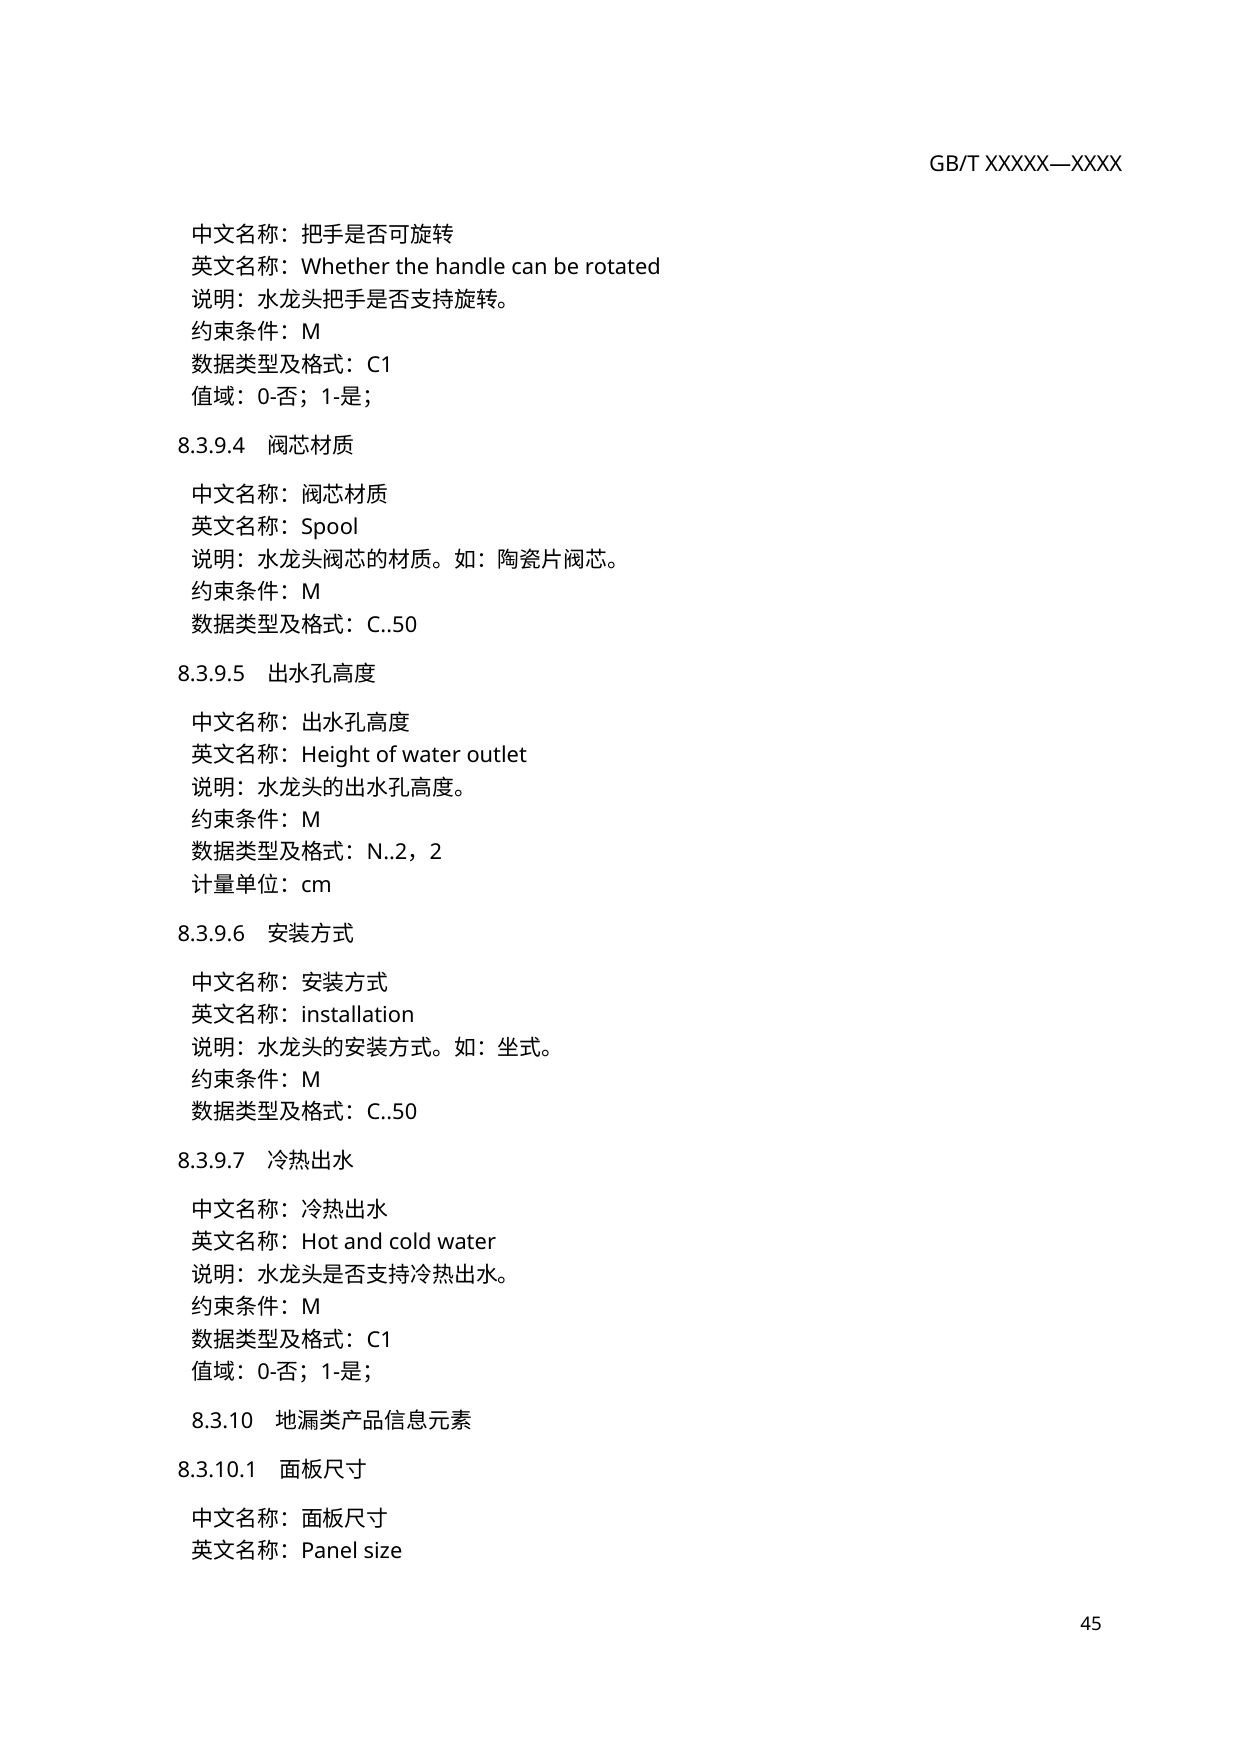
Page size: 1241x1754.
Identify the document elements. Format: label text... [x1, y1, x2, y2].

text 数据类型及格式：C..50 [148, 1094, 1122, 1127]
text 数据类型及格式：C1 [148, 1322, 1122, 1354]
text 约束条件：M [148, 574, 1122, 607]
text 约束条件：M [148, 1062, 1122, 1094]
text 计量单位：cm [148, 867, 1122, 899]
text 中文名称：出水孔高度 [148, 704, 1122, 737]
text 说明：水龙头是否支持冷热出水。 [148, 1257, 1122, 1289]
text 中文名称：阀芯材质 [148, 477, 1122, 509]
list 出水孔高度 [177, 655, 1122, 688]
text 英文名称：Hot and cold water [148, 1224, 1122, 1257]
list 面板尺寸 [177, 1452, 1122, 1484]
text 约束条件：M [148, 1289, 1122, 1322]
text 约束条件：M [148, 802, 1122, 834]
text 英文名称：Whether the handle can be rotated [148, 249, 1122, 282]
text 英文名称：installation [148, 997, 1122, 1029]
text 值域：0-否；1-是； [148, 1354, 1122, 1387]
list 阀芯材质 [177, 428, 1122, 460]
text 英文名称：Spool [148, 509, 1122, 542]
text 英文名称：Panel size [148, 1533, 1122, 1565]
text 约束条件：M [148, 314, 1122, 347]
text 说明：水龙头阀芯的材质。如：陶瓷片阀芯。 [148, 542, 1122, 574]
text 中文名称：冷热出水 [148, 1192, 1122, 1224]
text 说明：水龙头的出水孔高度。 [148, 769, 1122, 802]
list 安装方式 [177, 915, 1122, 948]
text 中文名称：把手是否可旋转 [148, 217, 1122, 249]
text 数据类型及格式：N..2，2 [148, 834, 1122, 867]
text 数据类型及格式：C1 [148, 347, 1122, 379]
text 数据类型及格式：C..50 [148, 607, 1122, 639]
text 说明：水龙头的安装方式。如：坐式。 [148, 1029, 1122, 1062]
text 英文名称：Height of water outlet [148, 737, 1122, 769]
text 中文名称：安装方式 [148, 964, 1122, 997]
text 中文名称：面板尺寸 [148, 1500, 1122, 1533]
text 值域：0-否；1-是； [148, 379, 1122, 412]
text 地漏类产品信息元素 [148, 1403, 1122, 1435]
text 说明：水龙头把手是否支持旋转。 [148, 282, 1122, 314]
list 冷热出水 [177, 1143, 1122, 1175]
